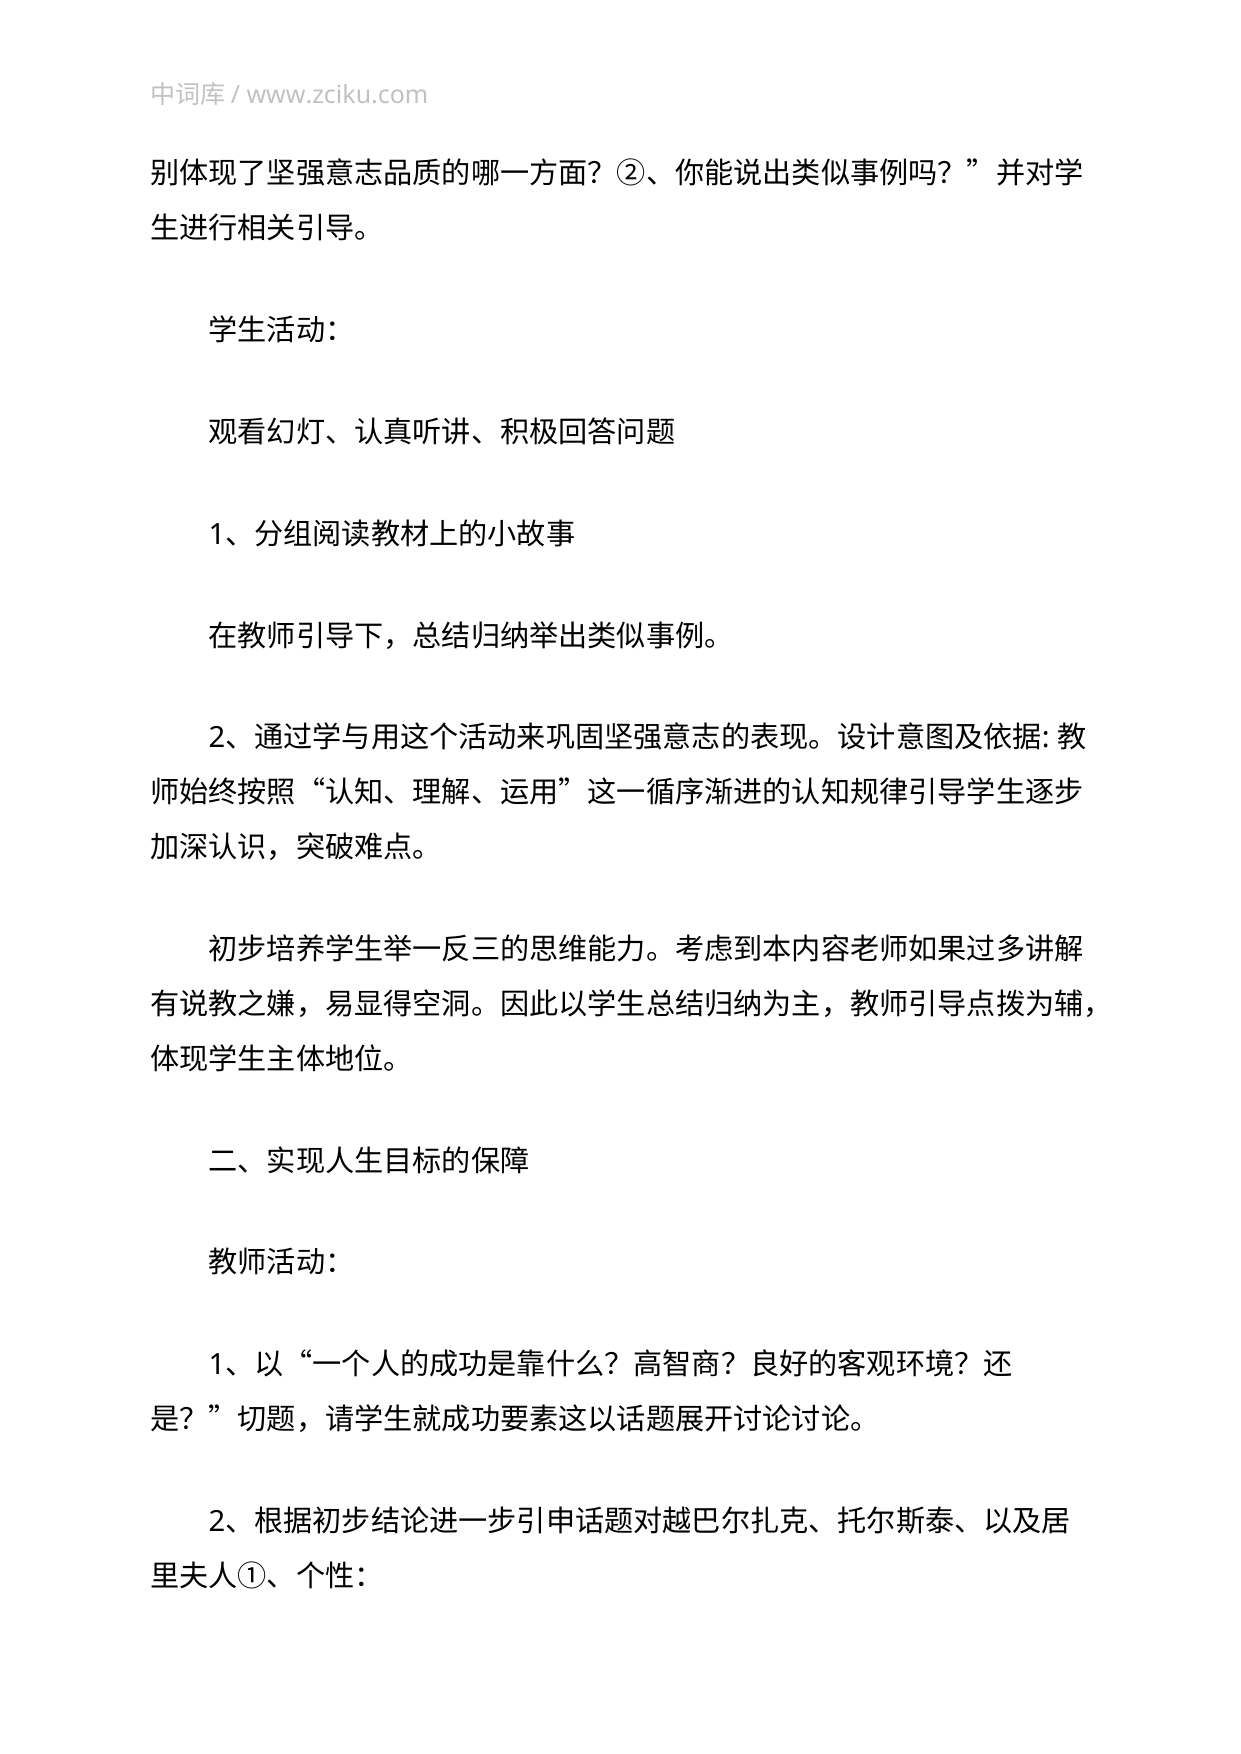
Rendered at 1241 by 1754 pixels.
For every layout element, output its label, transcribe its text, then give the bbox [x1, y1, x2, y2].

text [150, 150, 1090, 247]
text 学生活动： [150, 307, 1090, 349]
text 教师活动： [150, 1239, 1090, 1281]
text 2、根据初步结论进一步引申话题对越巴尔扎克、托尔斯泰、以及居里夫人①、个性： [150, 1497, 1090, 1595]
text 在教师引导下，总结归纳举出类似事例。 [150, 612, 1090, 654]
text 2、通过学与用这个活动来巩固坚强意志的表现。设计意图及依据: 教师始终按照“认知、理解、运用”这一循序渐进的认知规律引导学生逐步加深认识，突破难点。 [150, 714, 1090, 866]
text 1、以“一个人的成功是靠什么？高智商？良好的客观环境？还是？”切题，请学生就成功要素这以话题展开讨论讨论。 [150, 1341, 1090, 1438]
text 观看幻灯、认真听讲、积极回答问题 [150, 408, 1090, 451]
text 二、实现人生目标的保障 [150, 1137, 1090, 1179]
text 初步培养学生举一反三的思维能力。考虑到本内容老师如果过多讲解有说教之嫌，易显得空洞。因此以学生总结归纳为主，教师引导点拨为辅，体现学生主体地位。 [150, 926, 1090, 1078]
text 1、分组阅读教材上的小故事 [150, 510, 1090, 553]
